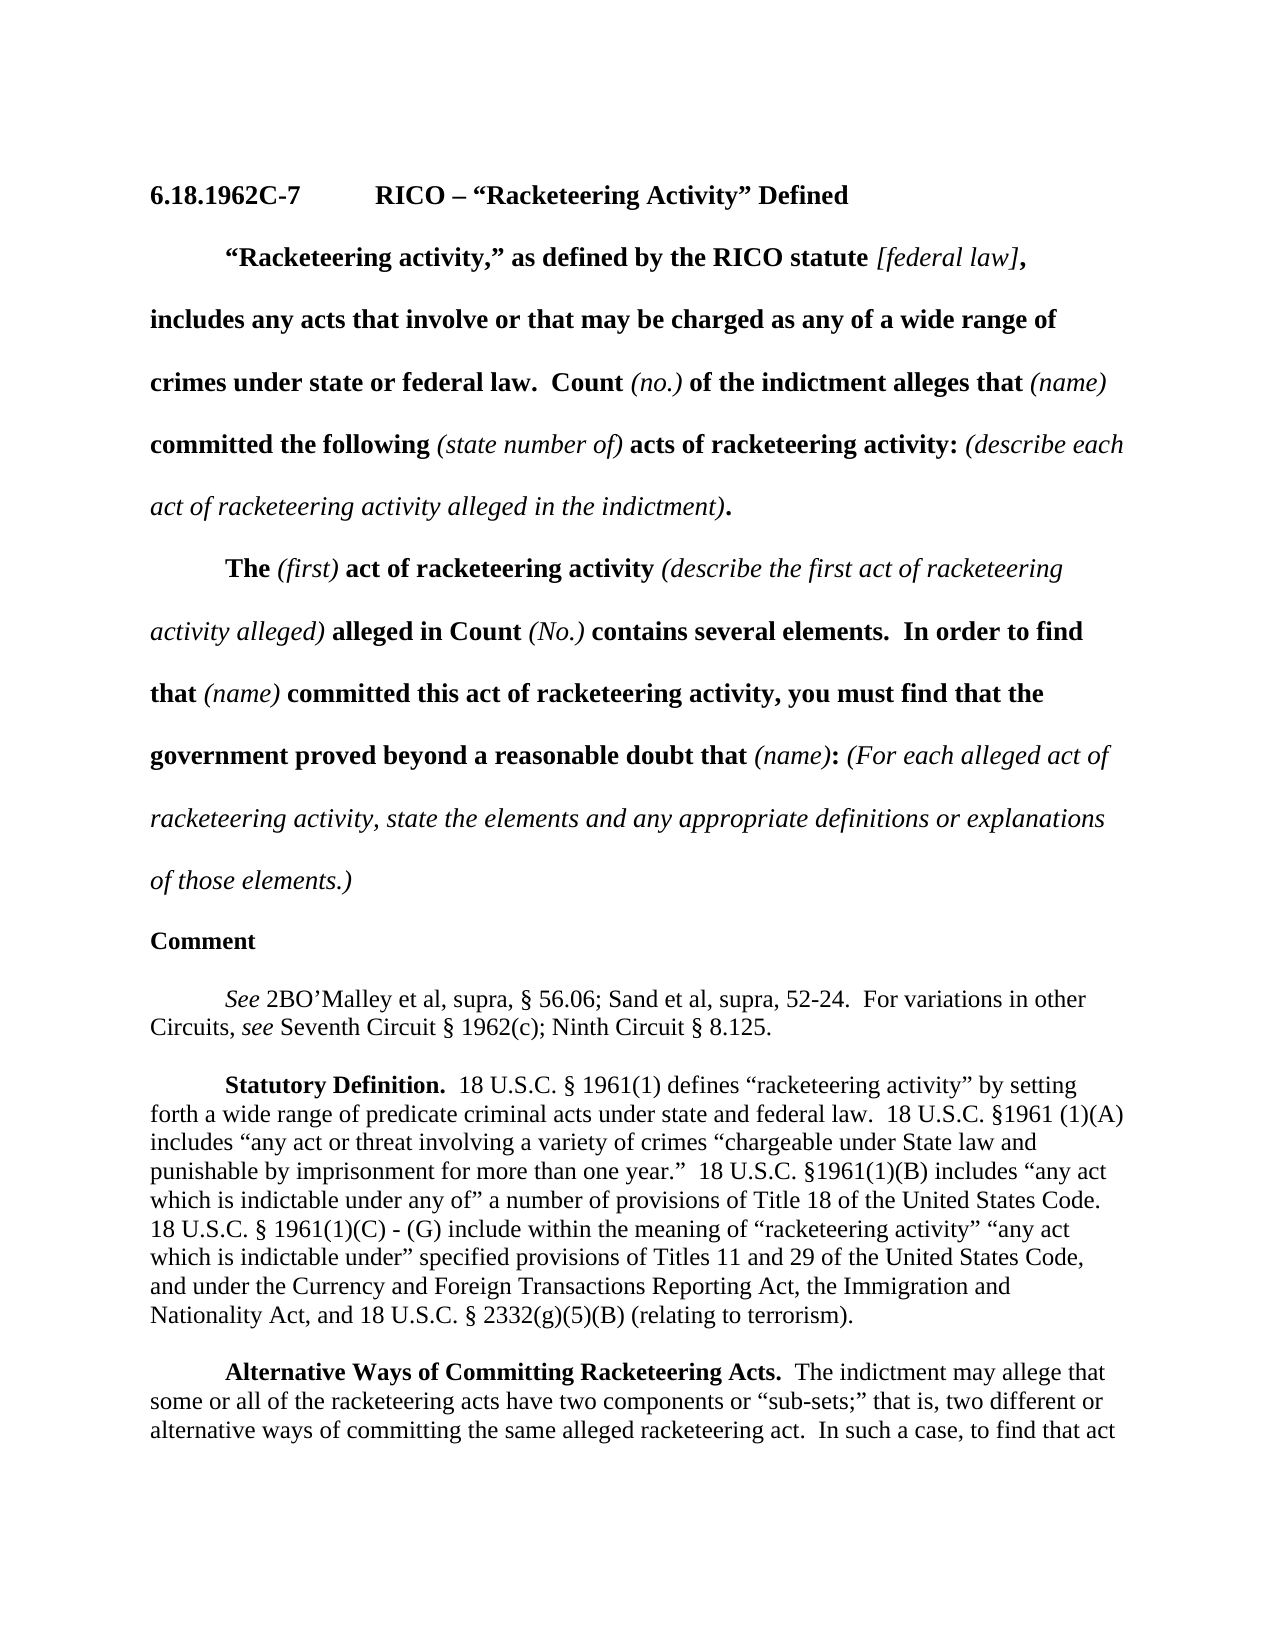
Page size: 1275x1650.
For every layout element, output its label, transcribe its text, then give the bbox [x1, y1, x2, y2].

text 6.18.1962C-7 RICO – “Racketeering Activity” Defined [150, 179, 1125, 210]
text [150, 1357, 1125, 1444]
text “Racketeering activity,” as defined by the RICO statute [federal law], includes any acts that involve or that may be charged as any of a wide range of crimes under state or federal law. Count (no.) of the indictment alleges that (name) committed the following (state number of) acts of racketeering activity: (describe each act of racketeering activity alleged in the indictment). [150, 241, 1125, 521]
text Statutory Definition. 18 U.S.C. § 1961(1) defines “racketeering activity” by setting forth a wide range of predicate criminal acts under state and federal law. 18 U.S.C. §1961 (1)(A) includes “any act or threat involving a variety of crimes “chargeable under State law and punishable by imprisonment for more than one year.” 18 U.S.C. §1961(1)(B) includes “any act which is indictable under any of” a number of provisions of Title 18 of the United States Code. 18 U.S.C. § 1961(1)(C) - (G) include within the meaning of “racketeering activity” “any act which is indictable under” specified provisions of Titles 11 and 29 of the United States Code, and under the Currency and Foreign Transactions Reporting Act, the Immigration and Nationality Act, and 18 U.S.C. § 2332(g)(5)(B) (relating to terrorism). [150, 1070, 1125, 1329]
text The (first) act of racketeering activity (describe the first act of racketeering activity alleged) alleged in Count (No.) contains several elements. In order to find that (name) committed this act of racketeering activity, you must find that the government proved beyond a reasonable doubt that (name): (For each alleged act of racketeering activity, state the elements and any appropriate definitions or explanations of those elements.) [150, 552, 1125, 895]
text Comment [150, 926, 1125, 955]
text See 2BO’Malley et al, supra, § 56.06; Sand et al, supra, 52-24. For variations in other Circuits, see Seventh Circuit § 1962(c); Ninth Circuit § 8.125. [150, 984, 1125, 1041]
